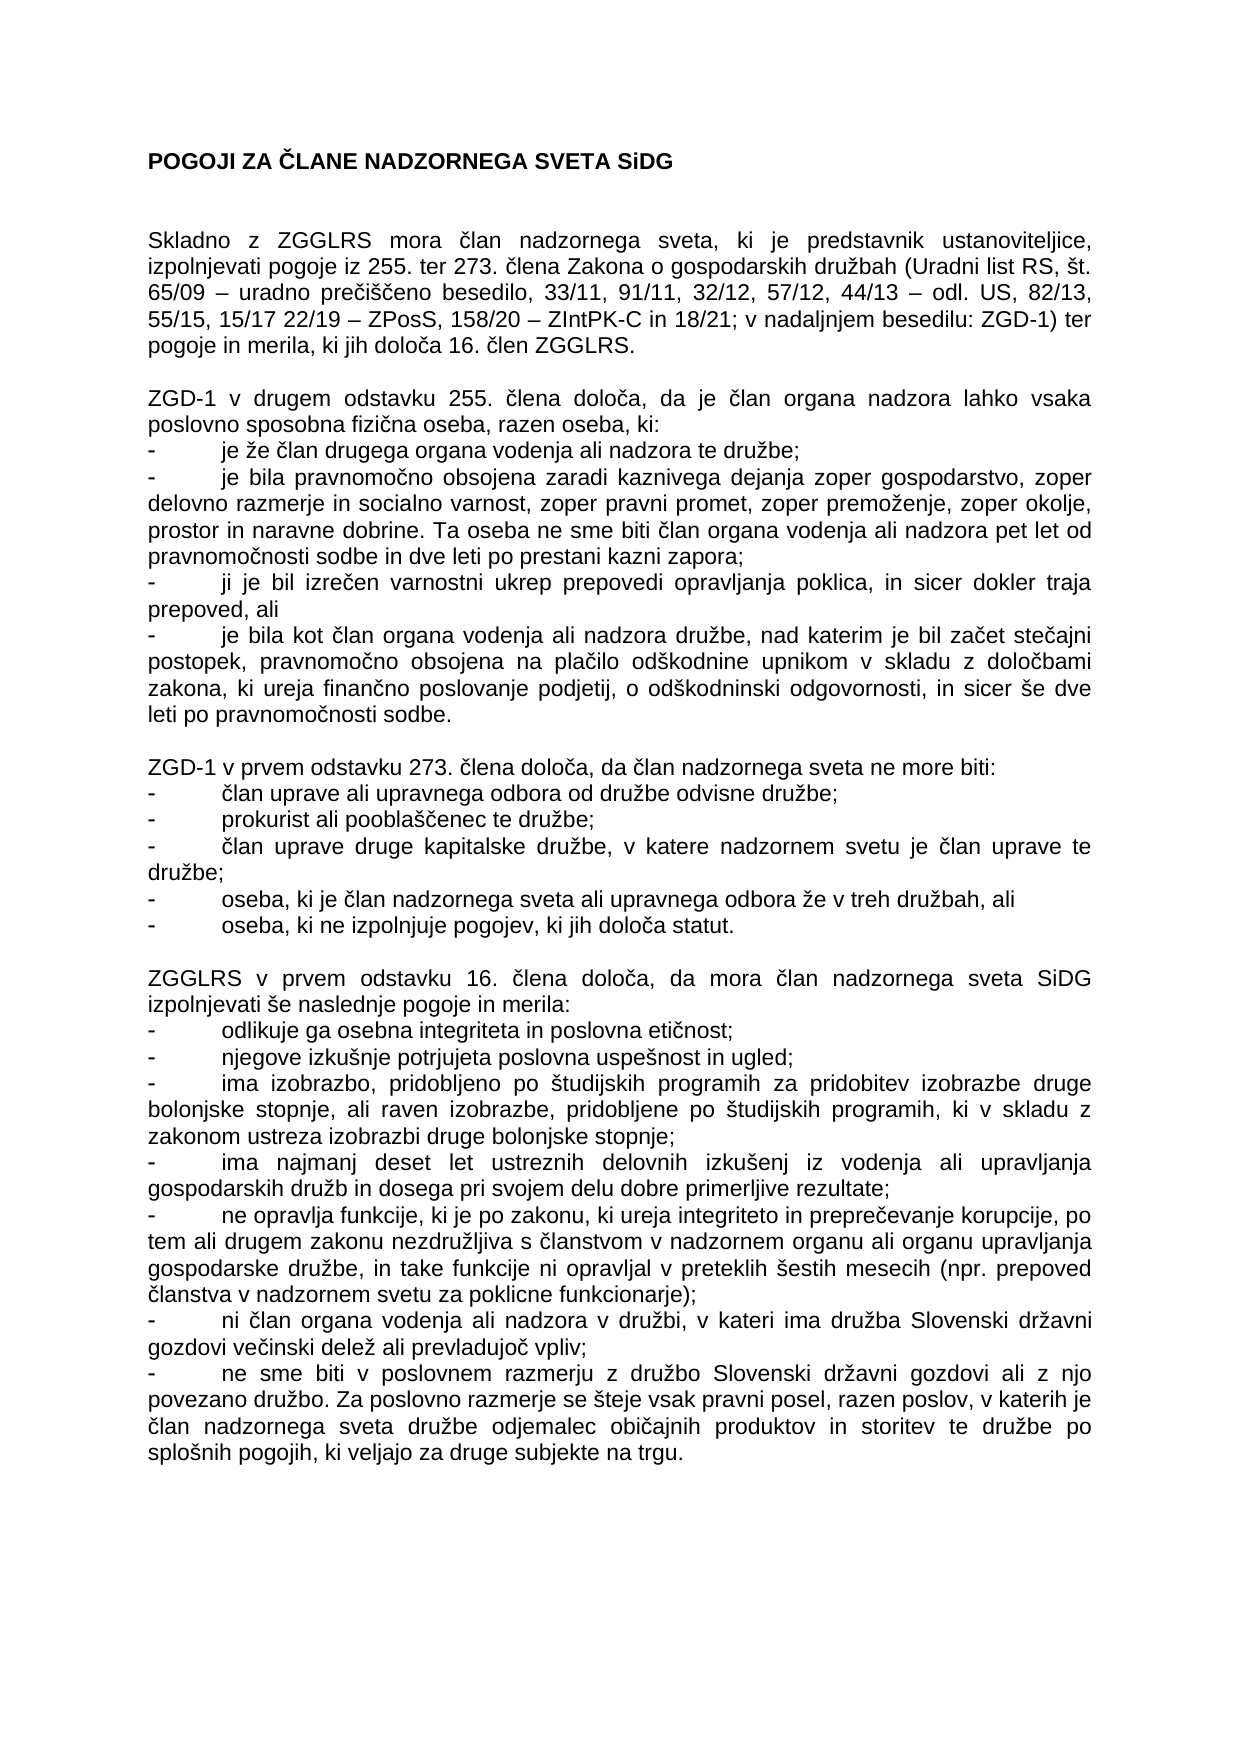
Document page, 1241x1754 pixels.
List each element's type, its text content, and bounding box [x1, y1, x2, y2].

text POGOJI ZA ČLANE NADZORNEGA SVETA SiDG [148, 148, 1093, 174]
list odlikuje ga osebna integriteta in poslovna etičnost; [148, 1017, 1093, 1044]
list oseba, ki ne izpolnjuje pogojev, ki jih določa statut. [148, 912, 1093, 938]
list je bila kot član organa vodenja ali nadzora družbe, nad katerim je bil začet stečajni postopek, pravnomočno obsojena na plačilo odškodnine upnikom v skladu z določbami zakona, ki ureja finančno poslovanje podjetij, o odškodninski odgovornosti, in sicer še dve leti po pravnomočnosti sodbe. [148, 622, 1093, 727]
list prokurist ali pooblaščenec te družbe; [148, 806, 1093, 833]
list član uprave ali upravnega odbora od družbe odvisne družbe; [148, 780, 1093, 806]
list ne sme biti v poslovnem razmerju z družbo Slovenski državni gozdovi ali z njo povezano družbo. Za poslovno razmerje se šteje vsak pravni posel, razen poslov, v katerih je član nadzornega sveta družbe odjemalec običajnih produktov in storitev te družbe po splošnih pogojih, ki veljajo za druge subjekte na trgu. [148, 1360, 1093, 1465]
list oseba, ki je član nadzornega sveta ali upravnega odbora že v treh družbah, ali [148, 886, 1093, 912]
text ZGD-1 v drugem odstavku 255. člena določa, da je član organa nadzora lahko vsaka poslovno sposobna fizična oseba, razen oseba, ki: [148, 385, 1093, 437]
list je bila pravnomočno obsojena zaradi kaznivega dejanja zoper gospodarstvo, zoper delovno razmerje in socialno varnost, zoper pravni promet, zoper premoženje, zoper okolje, prostor in naravne dobrine. Ta oseba ne sme biti član organa vodenja ali nadzora pet let od pravnomočnosti sodbe in dve leti po prestani kazni zapora; [148, 464, 1093, 569]
list je že član drugega organa vodenja ali nadzora te družbe; [148, 437, 1093, 464]
list ne opravlja funkcije, ki je po zakonu, ki ureja integriteto in preprečevanje korupcije, po tem ali drugem zakonu nezdružljiva s članstvom v nadzornem organu ali organu upravljanja gospodarske družbe, in take funkcije ni opravljal v preteklih šestih mesecih (npr. prepoved članstva v nadzornem svetu za poklicne funkcionarje); [148, 1202, 1093, 1307]
list ima izobrazbo, pridobljeno po študijskih programih za pridobitev izobrazbe druge bolonjske stopnje, ali raven izobrazbe, pridobljene po študijskih programih, ki v skladu z zakonom ustreza izobrazbi druge bolonjske stopnje; [148, 1070, 1093, 1149]
list ji je bil izrečen varnostni ukrep prepovedi opravljanja poklica, in sicer dokler traja prepoved, ali [148, 569, 1093, 622]
list član uprave druge kapitalske družbe, v katere nadzornem svetu je član uprave te družbe; [148, 833, 1093, 886]
list ima najmanj deset let ustreznih delovnih izkušenj iz vodenja ali upravljanja gospodarskih družb in dosega pri svojem delu dobre primerljive rezultate; [148, 1149, 1093, 1202]
list njegove izkušnje potrjujeta poslovna uspešnost in ugled; [148, 1044, 1093, 1070]
text ZGD-1 v prvem odstavku 273. člena določa, da član nadzornega sveta ne more biti: [148, 754, 1093, 780]
list ni član organa vodenja ali nadzora v družbi, v kateri ima družba Slovenski državni gozdovi večinski delež ali prevladujoč vpliv; [148, 1307, 1093, 1360]
text Skladno z ZGGLRS mora član nadzornega sveta, ki je predstavnik ustanoviteljice, izpolnjevati pogoje iz 255. ter 273. člena Zakona o gospodarskih družbah (Uradni list RS, št. 65/09 – uradno prečiščeno besedilo, 33/11, 91/11, 32/12, 57/12, 44/13 – odl. US, 82/13, 55/15, 15/17 22/19 – ZPosS, 158/20 – ZIntPK-C in 18/21; v nadaljnjem besedilu: ZGD-1) ter pogoje in merila, ki jih določa 16. člen ZGGLRS. [148, 227, 1093, 358]
text ZGGLRS v prvem odstavku 16. člena določa, da mora član nadzornega sveta SiDG izpolnjevati še naslednje pogoje in merila: [148, 964, 1093, 1017]
